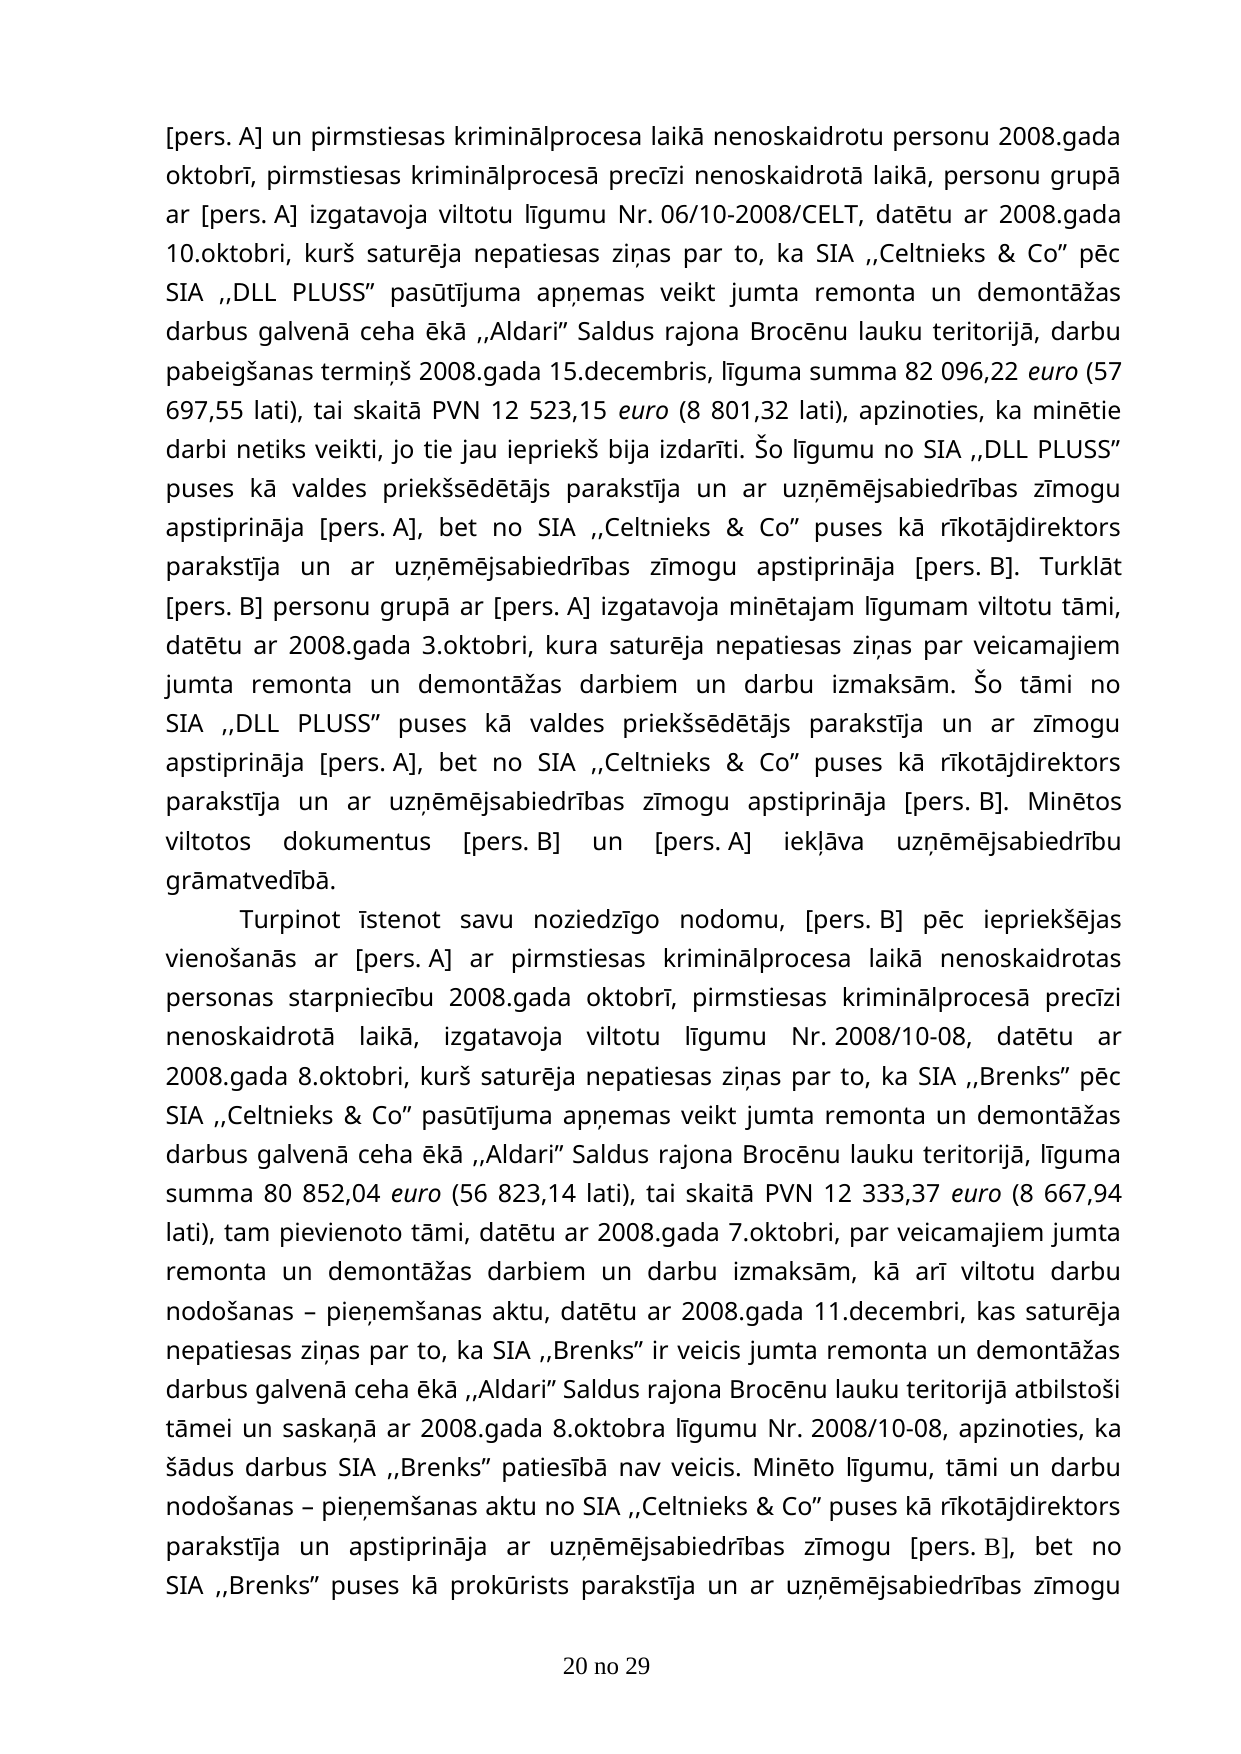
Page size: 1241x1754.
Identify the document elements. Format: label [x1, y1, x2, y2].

text [165, 118, 1122, 896]
text [165, 901, 1122, 1601]
